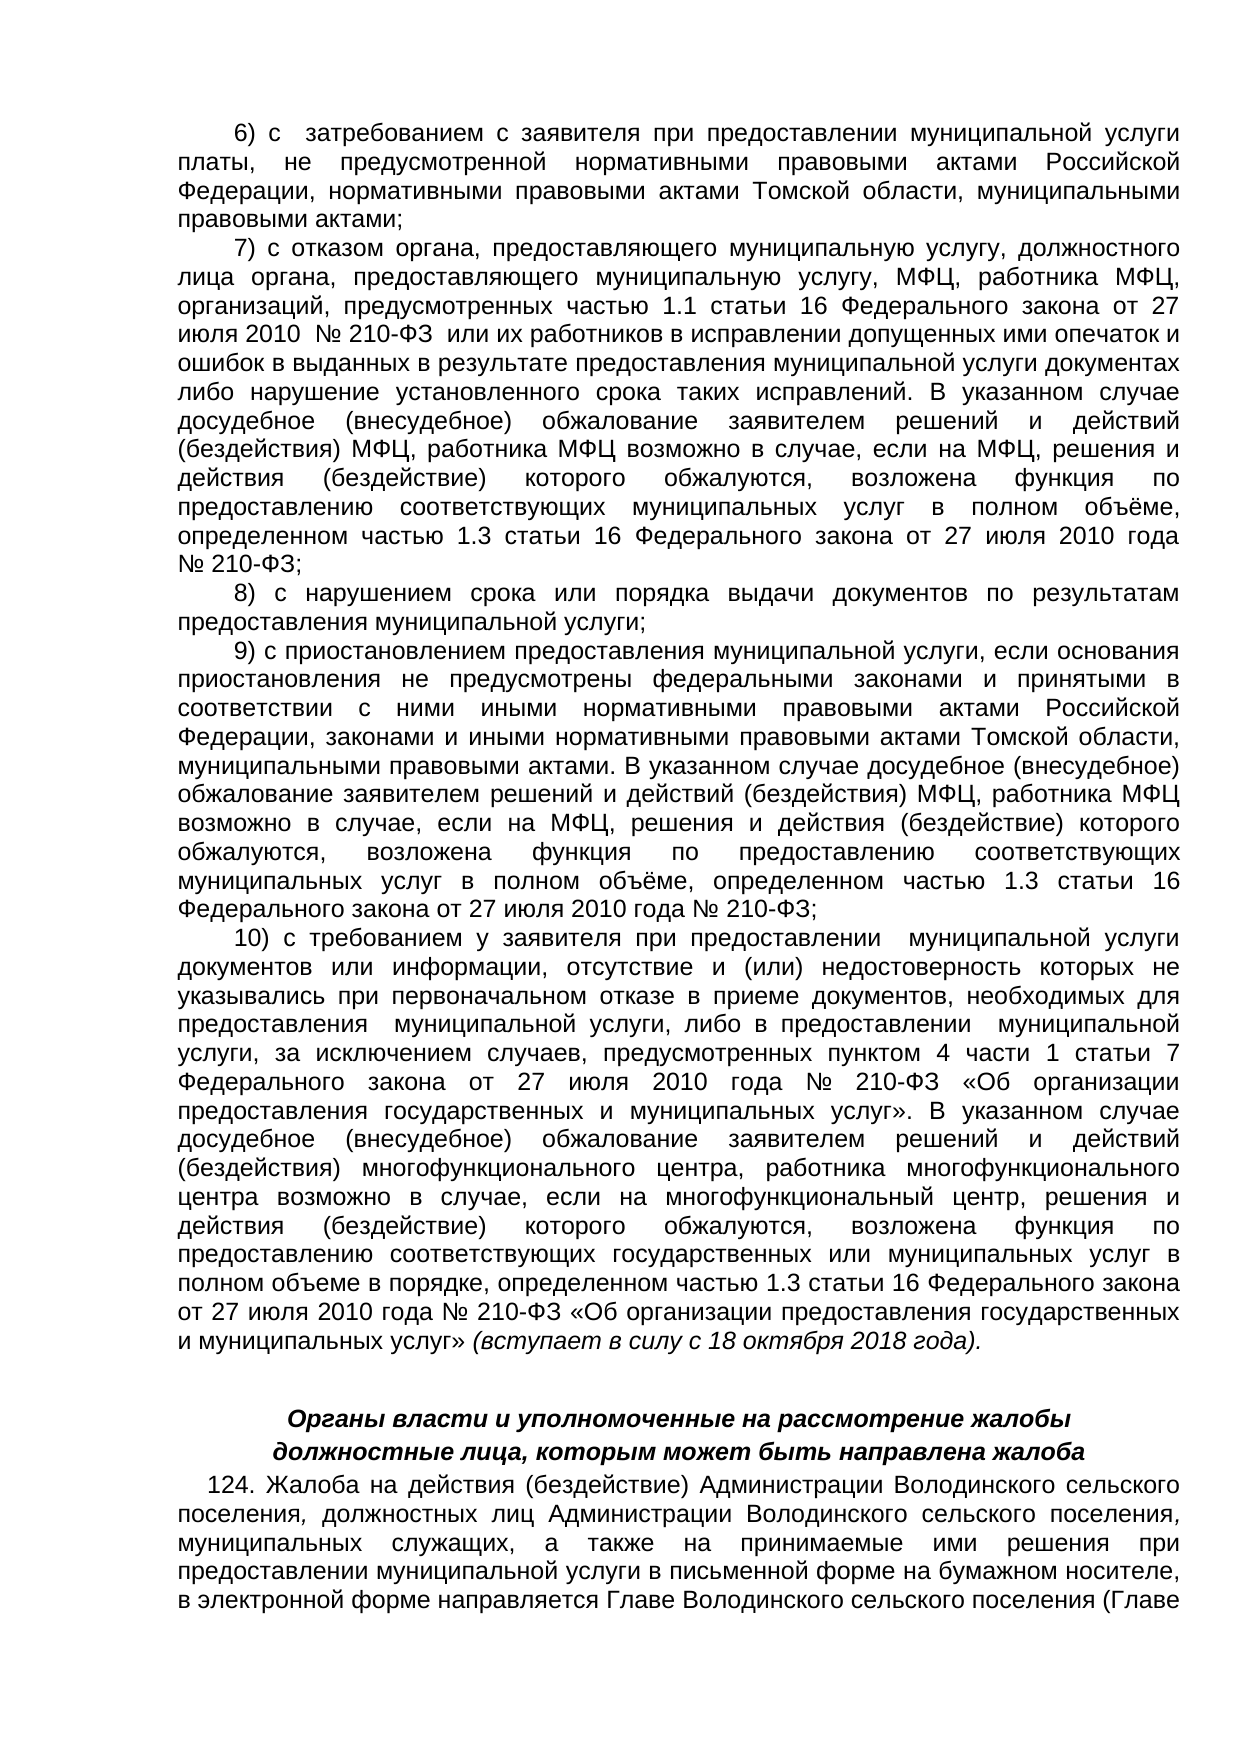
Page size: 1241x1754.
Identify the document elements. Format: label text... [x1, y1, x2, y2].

text Органы власти и уполномоченные на рассмотрение жалобы [177, 1404, 1181, 1433]
text 6) с затребованием с заявителя при предоставлении муниципальной услуги платы, не предусмотренной нормативными правовыми актами Российской Федерации, нормативными правовыми актами Томской области, муниципальными правовыми актами; [177, 118, 1181, 233]
text 8) с нарушением срока или порядка выдачи документов по результатам предоставления муниципальной услуги; [177, 578, 1181, 636]
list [177, 1470, 1181, 1614]
text 9) с приостановлением предоставления муниципальной услуги, если основания приостановления не предусмотрены федеральными законами и принятыми в соответствии с ними иными нормативными правовыми актами Российской Федерации, законами и иными нормативными правовыми актами Томской области, муниципальными правовыми актами. В указанном случае досудебное (внесудебное) обжалование заявителем решений и действий (бездействия) МФЦ, работника МФЦ возможно в случае, если на МФЦ, решения и действия (бездействие) которого обжалуются, возложена функция по предоставлению соответствующих муниципальных услуг в полном объёме, определенном частью 1.3 статьи 16 Федерального закона от 27 июля 2010 года № 210-ФЗ; [177, 636, 1181, 923]
text должностные лица, которым может быть направлена жалоба [177, 1437, 1181, 1466]
text 7) с отказом органа, предоставляющего муниципальную услугу, должностного лица органа, предоставляющего муниципальную услугу, МФЦ, работника МФЦ, организаций, предусмотренных частью 1.1 статьи 16 Федерального закона от 27 июля 2010 № 210-ФЗ или их работников в исправлении допущенных ими опечаток и ошибок в выданных в результате предоставления муниципальной услуги документах либо нарушение установленного срока таких исправлений. В указанном случае досудебное (внесудебное) обжалование заявителем решений и действий (бездействия) МФЦ, работника МФЦ возможно в случае, если на МФЦ, решения и действия (бездействие) которого обжалуются, возложена функция по предоставлению соответствующих муниципальных услуг в полном объёме, определенном частью 1.3 статьи 16 Федерального закона от 27 июля 2010 года № 210-ФЗ; [177, 233, 1181, 578]
text 10) с требованием у заявителя при предоставлении муниципальной услуги документов или информации, отсутствие и (или) недостоверность которых не указывались при первоначальном отказе в приеме документов, необходимых для предоставления муниципальной услуги, либо в предоставлении муниципальной услуги, за исключением случаев, предусмотренных пунктом 4 части 1 статьи 7 Федерального закона от 27 июля 2010 года № 210-ФЗ «Об организации предоставления государственных и муниципальных услуг». В указанном случае досудебное (внесудебное) обжалование заявителем решений и действий (бездействия) многофункционального центра, работника многофункционального центра возможно в случае, если на многофункциональный центр, решения и действия (бездействие) которого обжалуются, возложена функция по предоставлению соответствующих государственных или муниципальных услуг в полном объеме в порядке, определенном частью 1.3 статьи 16 Федерального закона от 27 июля 2010 года № 210-ФЗ «Об организации предоставления государственных и муниципальных услуг» (вступает в силу с 18 октября 2018 года). [177, 923, 1181, 1354]
